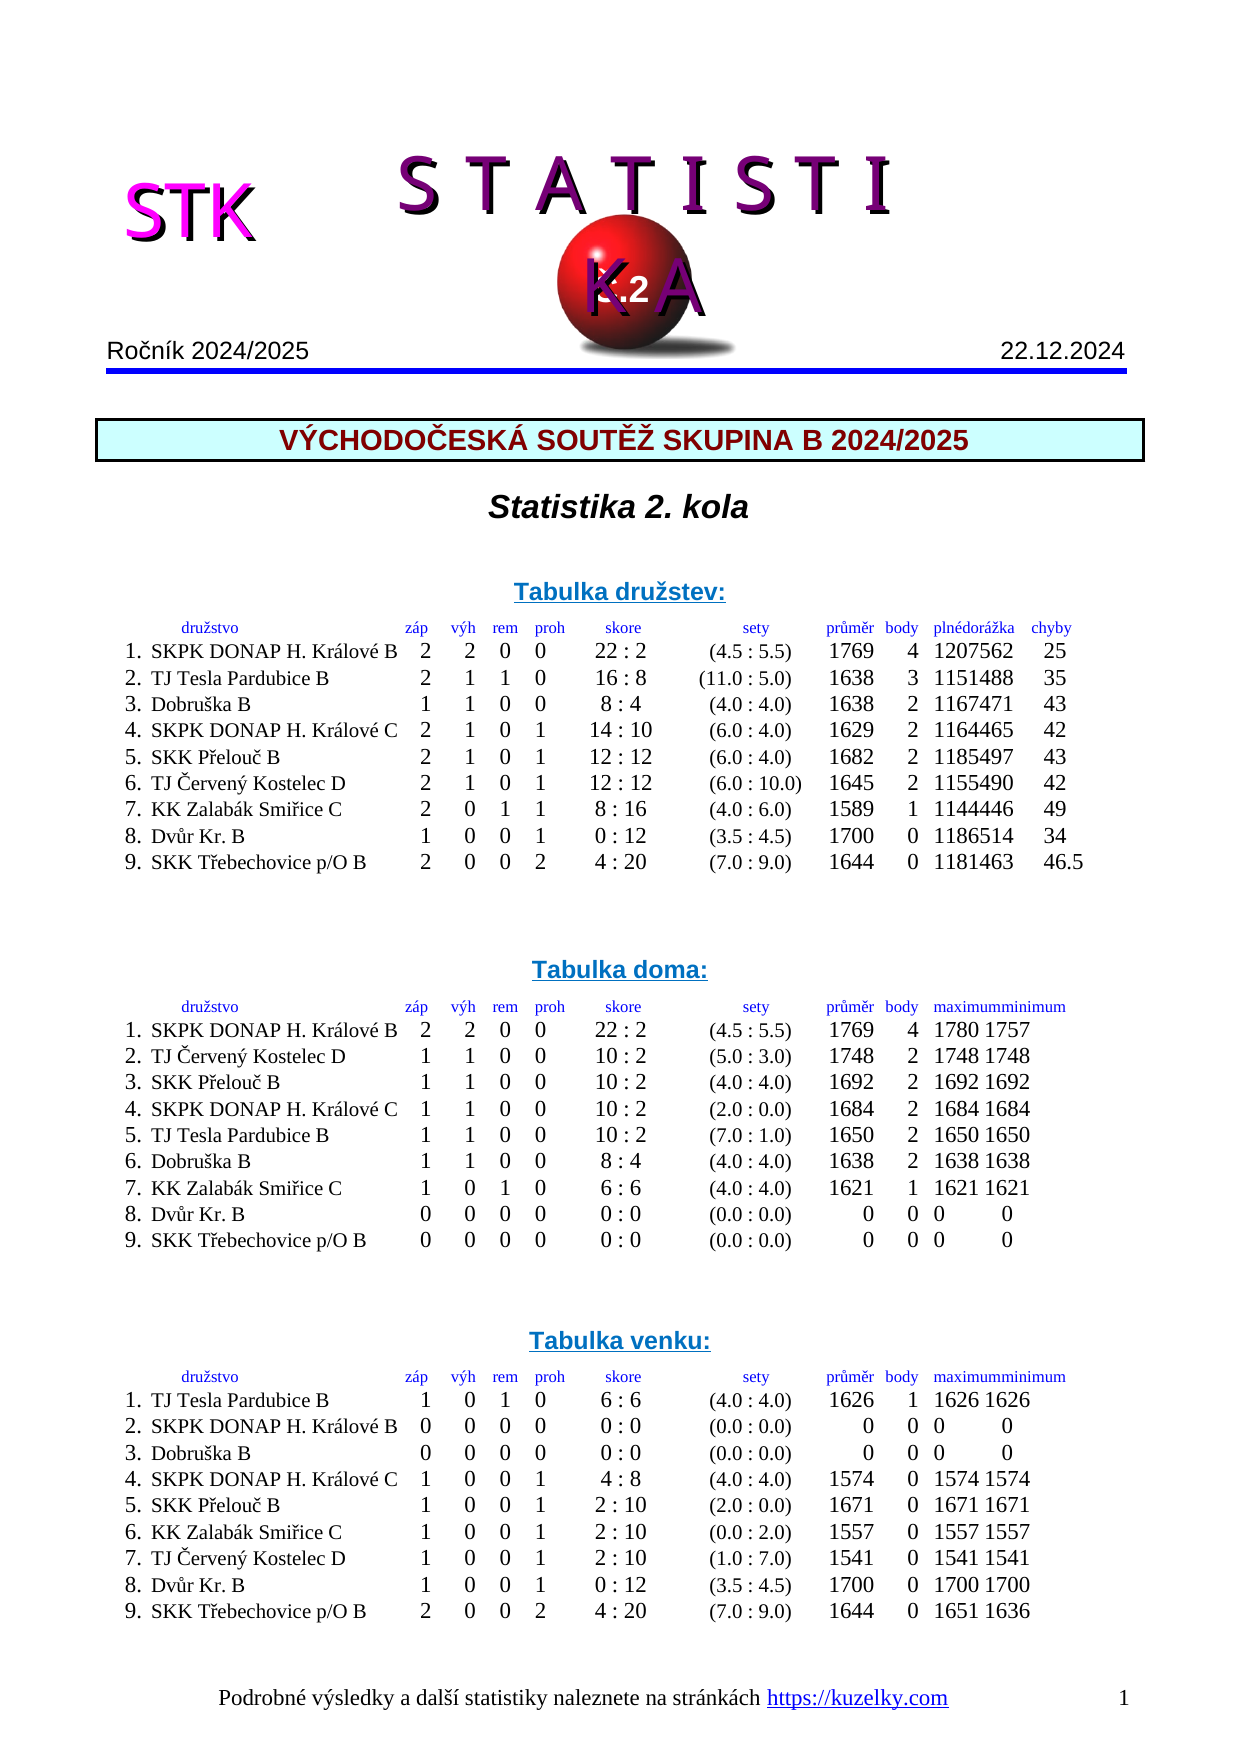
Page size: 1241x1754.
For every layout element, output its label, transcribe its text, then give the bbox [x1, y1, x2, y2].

text 6. KK Zalabák Smiřice C 1 0 0 1 2 : 10 (0.0 : 2.0) 1557 0 1557 1557 [106, 1518, 1134, 1544]
text 5. SKK Přelouč B 2 1 0 1 12 : 12 (6.0 : 4.0) 1682 2 1185 497 43 [106, 743, 1134, 769]
text Tabulka družstev: [94, 577, 1145, 606]
text 8. Dvůr Kr. B 1 0 0 1 0 : 12 (3.5 : 4.5) 1700 0 1186 514 34 [106, 822, 1134, 848]
text 9. SKK Třebechovice p/O B 2 0 0 2 4 : 20 (7.0 : 9.0) 1644 0 1651 1636 [106, 1597, 1134, 1623]
text 3. Dobruška B 1 1 0 0 8 : 4 (4.0 : 4.0) 1638 2 1167 471 43 [106, 690, 1134, 716]
text 5. TJ Tesla Pardubice B 1 1 0 0 10 : 2 (7.0 : 1.0) 1650 2 1650 1650 [106, 1121, 1134, 1147]
text družstvo záp výh rem proh skore sety průměr body maximum minimum [106, 996, 1134, 1016]
text 9. SKK Třebechovice p/O B 2 0 0 2 4 : 20 (7.0 : 9.0) 1644 0 1181 463 46.5 [106, 848, 1134, 874]
text družstvo záp výh rem proh skore sety průměr body plné dorážka chyby [106, 618, 1134, 637]
text 9. SKK Třebechovice p/O B 0 0 0 0 0 : 0 (0.0 : 0.0) 0 0 0 0 [106, 1226, 1134, 1253]
text 8. Dvůr Kr. B 0 0 0 0 0 : 0 (0.0 : 0.0) 0 0 0 0 [106, 1200, 1134, 1226]
text 1. TJ Tesla Pardubice B 1 0 1 0 6 : 6 (4.0 : 4.0) 1626 1 1626 1626 [106, 1386, 1134, 1412]
text Tabulka venku: [94, 1326, 1145, 1354]
text 4. SKPK DONAP H. Králové C 2 1 0 1 14 : 10 (6.0 : 4.0) 1629 2 1164 465 42 [106, 716, 1134, 743]
text Č.2 [106, 267, 587, 310]
text 7. KK Zalabák Smiřice C 2 0 1 1 8 : 16 (4.0 : 6.0) 1589 1 1144 446 49 [106, 796, 1134, 822]
text Ročník 2024/2025 22.12.2024 [106, 336, 1134, 365]
text 2. SKPK DONAP H. Králové B 0 0 0 0 0 : 0 (0.0 : 0.0) 0 0 0 0 [106, 1412, 1134, 1439]
text 3. Dobruška B 0 0 0 0 0 : 0 (0.0 : 0.0) 0 0 0 0 [106, 1439, 1134, 1465]
text Tabulka doma: [94, 955, 1145, 984]
text 7. KK Zalabák Smiřice C 1 0 1 0 6 : 6 (4.0 : 4.0) 1621 1 1621 1621 [106, 1174, 1134, 1200]
text družstvo záp výh rem proh skore sety průměr body maximum minimum [106, 1367, 1134, 1386]
text 2. TJ Červený Kostelec D 1 1 0 0 10 : 2 (5.0 : 3.0) 1748 2 1748 1748 [106, 1042, 1134, 1068]
text 6. TJ Červený Kostelec D 2 1 0 1 12 : 12 (6.0 : 10.0) 1645 2 1155 490 42 [106, 769, 1134, 796]
text Č.2 [687, 267, 1134, 310]
text Statistika 2. kola [106, 487, 1134, 526]
text 6. Dobruška B 1 1 0 0 8 : 4 (4.0 : 4.0) 1638 2 1638 1638 [106, 1147, 1134, 1174]
text Č.2 [609, 267, 671, 310]
text 5. SKK Přelouč B 1 0 0 1 2 : 10 (2.0 : 0.0) 1671 0 1671 1671 [106, 1492, 1134, 1518]
text 3. SKK Přelouč B 1 1 0 0 10 : 2 (4.0 : 4.0) 1692 2 1692 1692 [106, 1068, 1134, 1095]
text 1. SKPK DONAP H. Králové B 2 2 0 0 22 : 2 (4.5 : 5.5) 1769 4 1207 562 25 [106, 637, 1134, 664]
text 8. Dvůr Kr. B 1 0 0 1 0 : 12 (3.5 : 4.5) 1700 0 1700 1700 [106, 1571, 1134, 1597]
text 4. SKPK DONAP H. Králové C 1 1 0 0 10 : 2 (2.0 : 0.0) 1684 2 1684 1684 [106, 1095, 1134, 1121]
text 4. SKPK DONAP H. Králové C 1 0 0 1 4 : 8 (4.0 : 4.0) 1574 0 1574 1574 [106, 1465, 1134, 1492]
text 7. TJ Červený Kostelec D 1 0 0 1 2 : 10 (1.0 : 7.0) 1541 0 1541 1541 [106, 1544, 1134, 1571]
subtitle Východočeská soutěž skupina B 2024/2025 [98, 421, 1142, 459]
text 1. SKPK DONAP H. Králové B 2 2 0 0 22 : 2 (4.5 : 5.5) 1769 4 1780 1757 [106, 1016, 1134, 1042]
text 2. TJ Tesla Pardubice B 2 1 1 0 16 : 8 (11.0 : 5.0) 1638 3 1151 488 35 [106, 664, 1134, 690]
